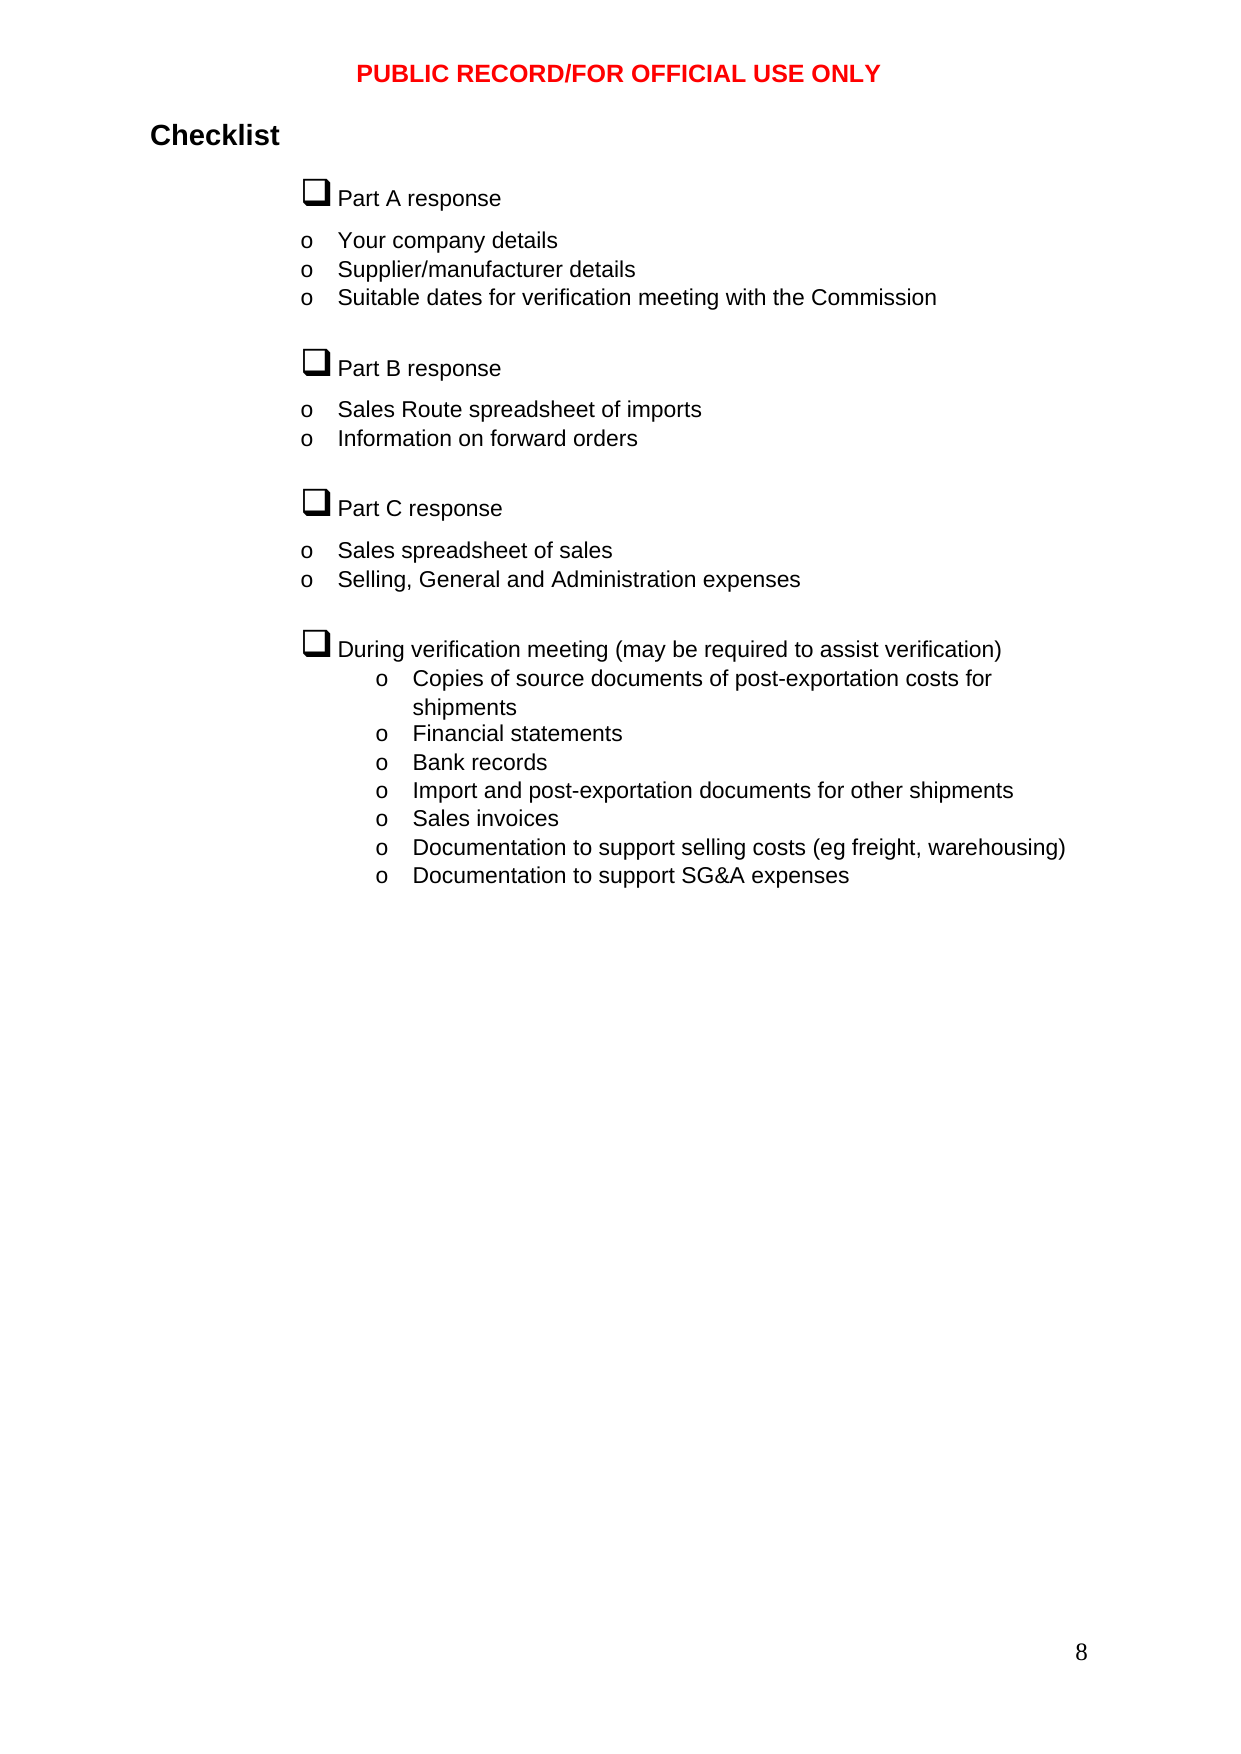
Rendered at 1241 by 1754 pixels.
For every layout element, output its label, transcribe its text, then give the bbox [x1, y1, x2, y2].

subtitle Checklist [150, 118, 1087, 152]
list Documentation to support SG&A expenses [375, 862, 1087, 890]
list Financial statements [375, 720, 1087, 748]
list Sales spreadsheet of sales [300, 537, 1087, 566]
list Import and post-exportation documents for other shipments [375, 777, 1087, 805]
list Supplier/manufacturer details [300, 256, 1087, 284]
list Copies of source documents of post-exportation costs for shipments [375, 665, 1087, 720]
list Documentation to support selling costs (eg freight, warehousing) [375, 833, 1087, 862]
list Part A response [300, 181, 1087, 215]
list Information on forward orders [300, 425, 1087, 453]
list During verification meeting (may be required to assist verification) [300, 631, 1087, 665]
list Part B response [300, 350, 1087, 384]
list Sales Route spreadsheet of imports [300, 396, 1087, 425]
list Your company details [300, 227, 1087, 256]
list Bank records [375, 748, 1087, 777]
list Part C response [300, 491, 1087, 525]
list Suitable dates for verification meeting with the Commission [300, 284, 1087, 312]
list Sales invoices [375, 805, 1087, 833]
list Selling, General and Administration expenses [300, 566, 1087, 594]
